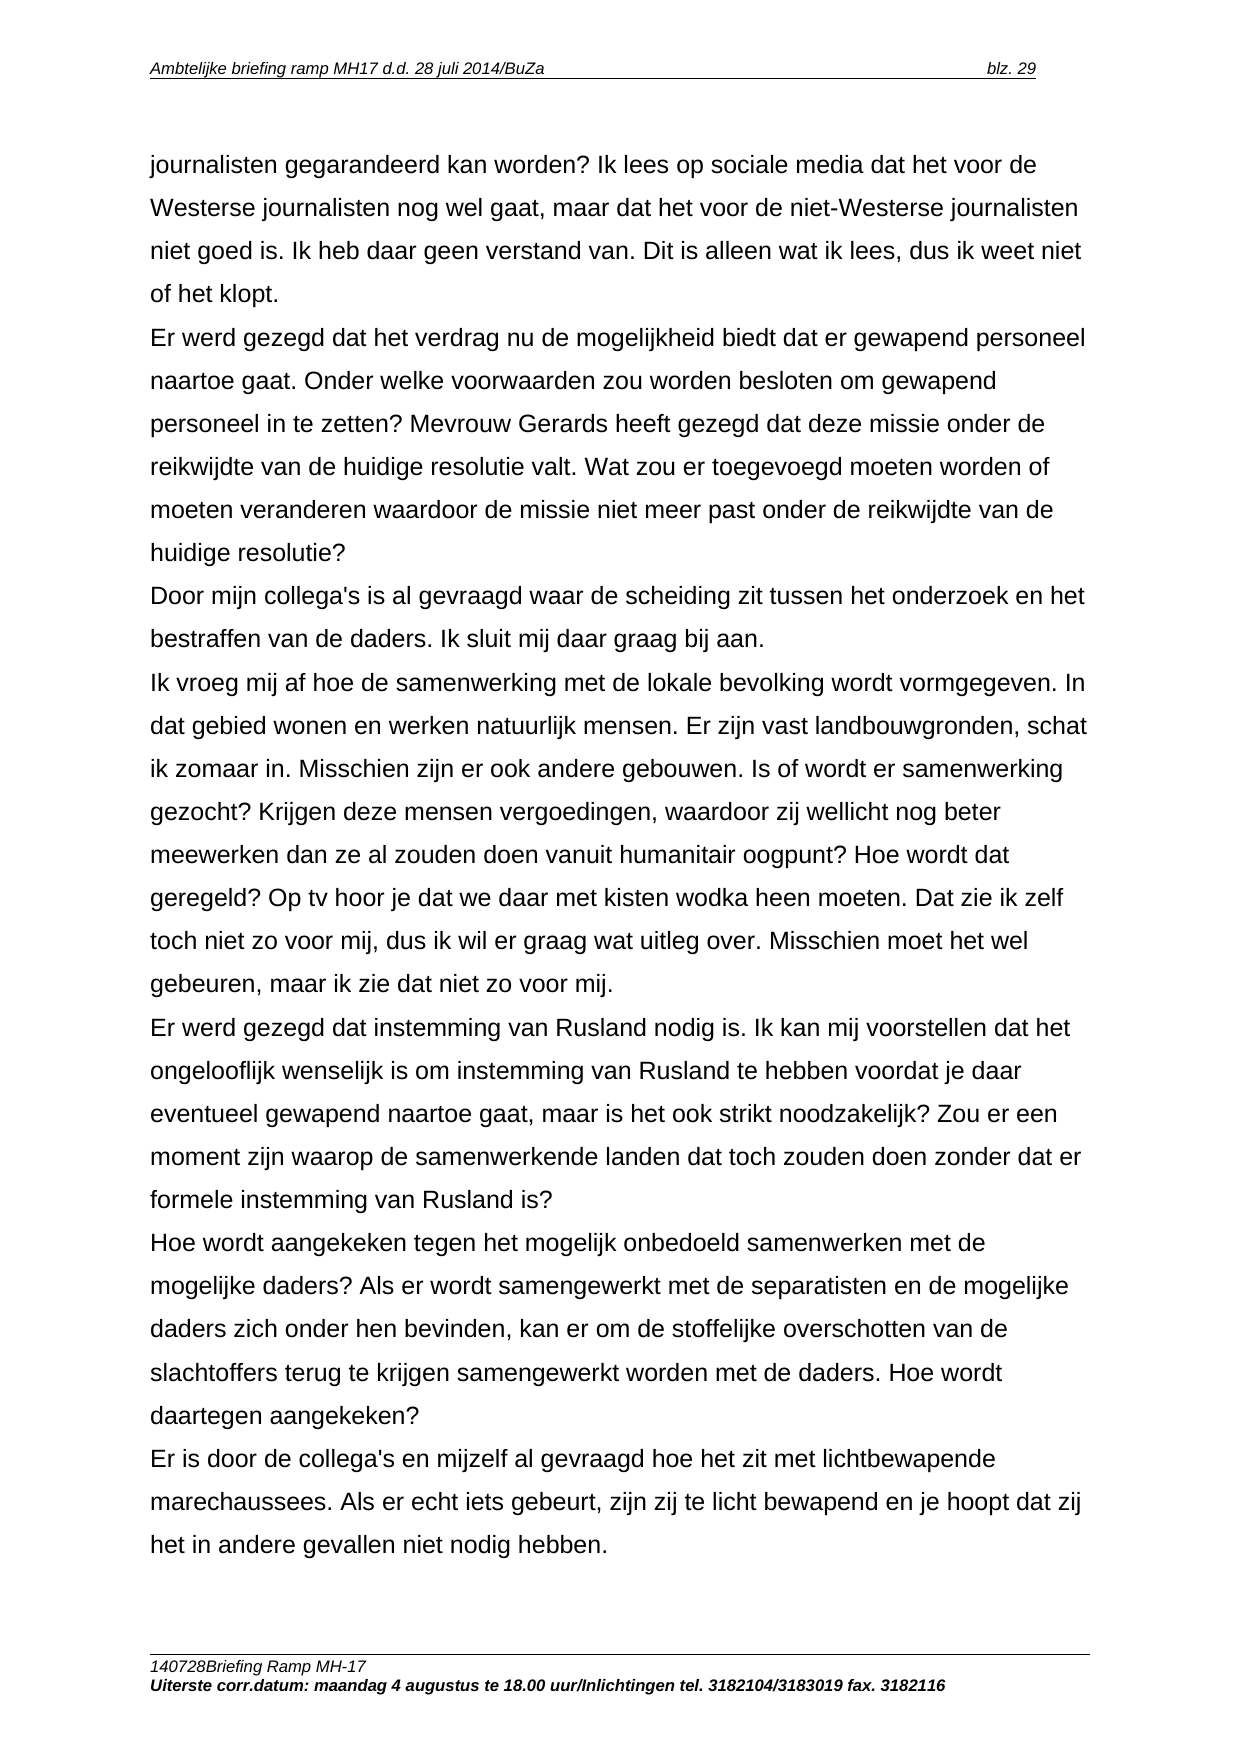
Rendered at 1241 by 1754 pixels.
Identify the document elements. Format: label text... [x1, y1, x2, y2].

text Door mijn collega's is al gevraagd waar de scheiding zit tussen het onderzoek en het bestraffen van de daders. Ik sluit mij daar graag bij aan. [150, 581, 1090, 653]
text Ik vroeg mij af hoe de samenwerking met de lokale bevolking wordt vormgegeven. In dat gebied wonen en werken natuurlijk mensen. Er zijn vast landbouwgronden, schat ik zomaar in. Misschien zijn er ook andere gebouwen. Is of wordt er samenwerking gezocht? Krijgen deze mensen vergoedingen, waardoor zij wellicht nog beter meewerken dan ze al zouden doen vanuit humanitair oogpunt? Hoe wordt dat geregeld? Op tv hoor je dat we daar met kisten wodka heen moeten. Dat zie ik zelf toch niet zo voor mij, dus ik wil er graag wat uitleg over. Misschien moet het wel gebeuren, maar ik zie dat niet zo voor mij. [150, 667, 1090, 998]
text Er is door de collega's en mijzelf al gevraagd hoe het zit met lichtbewapende marechaussees. Als er echt iets gebeurt, zijn zij te licht bewapend en je hoopt dat zij het in andere gevallen niet nodig hebben. [150, 1444, 1090, 1559]
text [150, 150, 1090, 308]
text Hoe wordt aangekeken tegen het mogelijk onbedoeld samenwerken met de mogelijke daders? Als er wordt samengewerkt met de separatisten en de mogelijke daders zich onder hen bevinden, kan er om de stoffelijke overschotten van de slachtoffers terug te krijgen samengewerkt worden met de daders. Hoe wordt daartegen aangekeken? [150, 1228, 1090, 1429]
text Er werd gezegd dat het verdrag nu de mogelijkheid biedt dat er gewapend personeel naartoe gaat. Onder welke voorwaarden zou worden besloten om gewapend personeel in te zetten? Mevrouw Gerards heeft gezegd dat deze missie onder de reikwijdte van de huidige resolutie valt. Wat zou er toegevoegd moeten worden of moeten veranderen waardoor de missie niet meer past onder de reikwijdte van de huidige resolutie? [150, 322, 1090, 567]
text Er werd gezegd dat instemming van Rusland nodig is. Ik kan mij voorstellen dat het ongelooflijk wenselijk is om instemming van Rusland te hebben voordat je daar eventueel gewapend naartoe gaat, maar is het ook strikt noodzakelijk? Zou er een moment zijn waarop de samenwerkende landen dat toch zouden doen zonder dat er formele instemming van Rusland is? [150, 1012, 1090, 1214]
